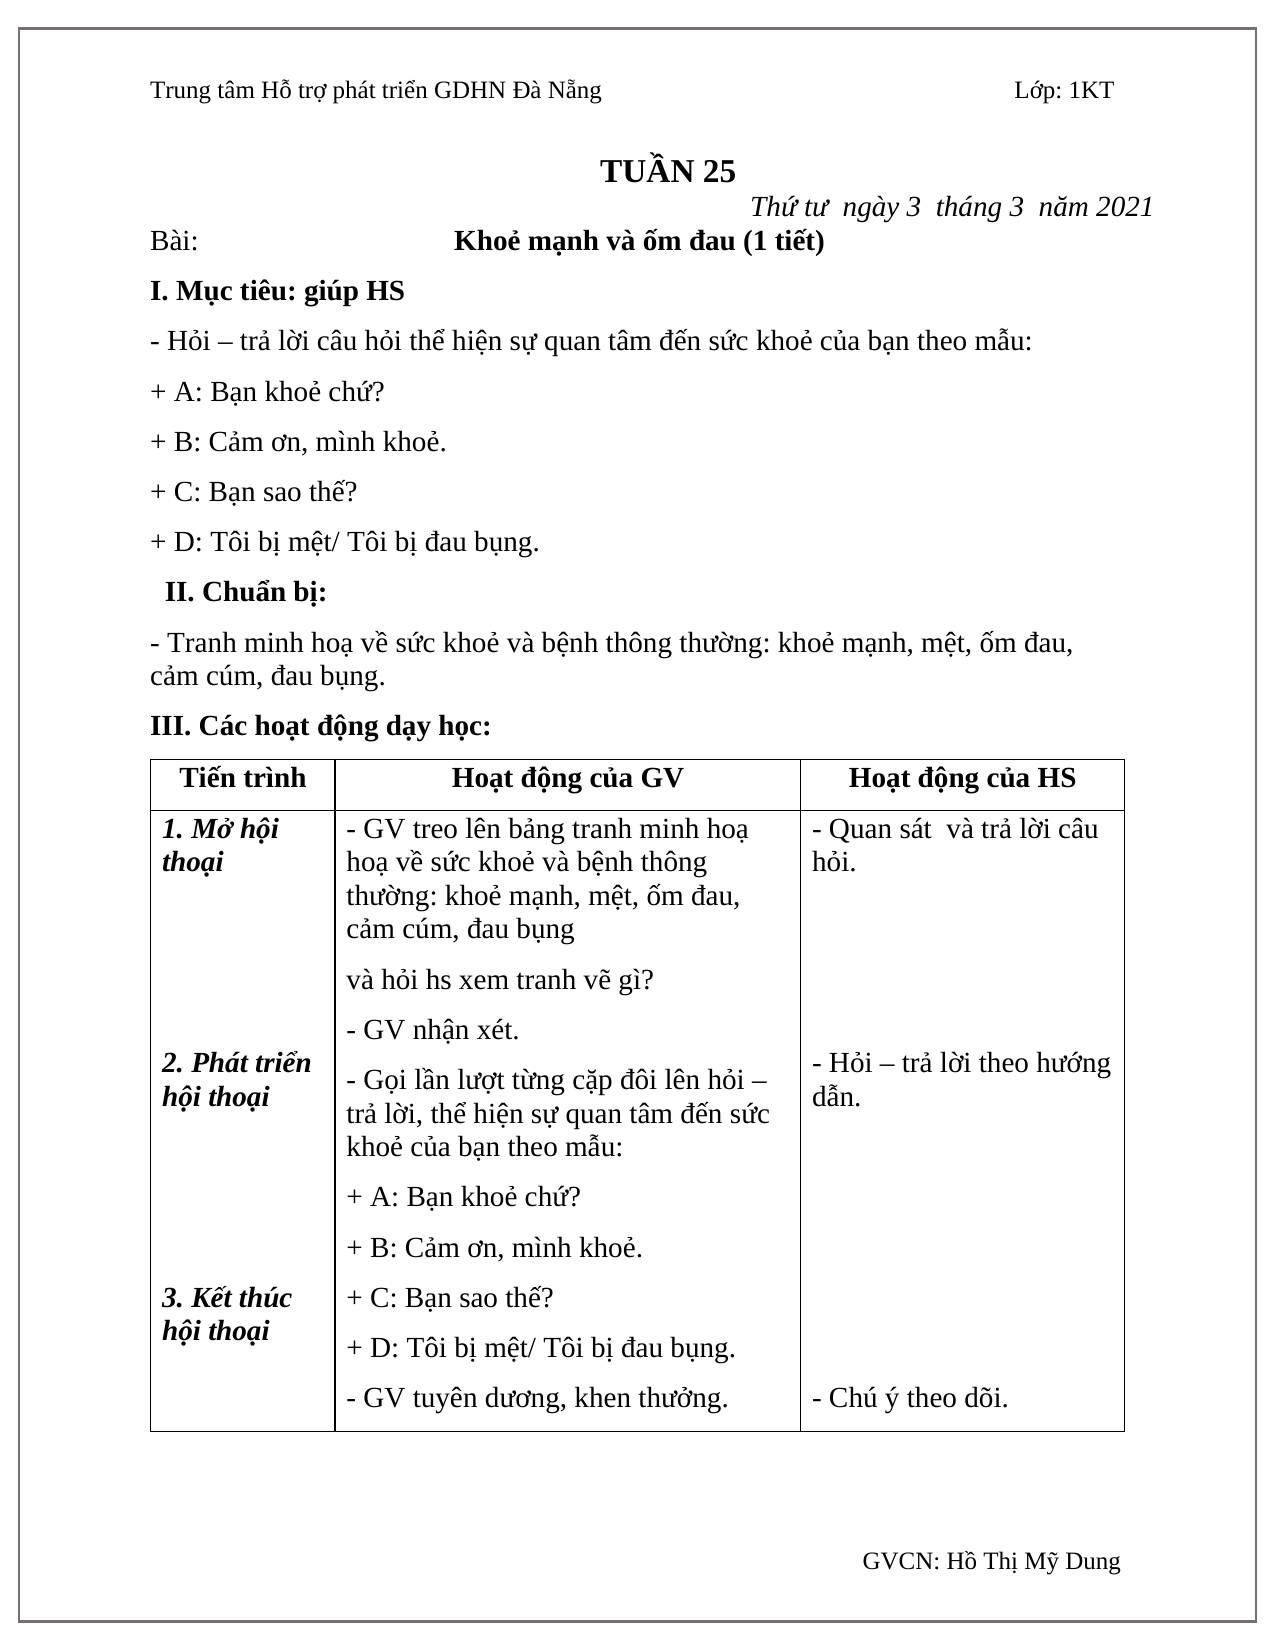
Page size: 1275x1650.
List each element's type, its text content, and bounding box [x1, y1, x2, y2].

text III. Các hoạt động dạy học: [150, 708, 1125, 742]
table_header Tiến trình [151, 760, 334, 810]
text TUẦN 25 [525, 151, 1200, 189]
table_header Hoạt động của HS [801, 760, 1124, 810]
text I. Mục tiêu: giúp HS [150, 273, 1125, 307]
text + A: Bạn khoẻ chứ? [150, 374, 1125, 407]
text Thứ tư ngày 3 tháng 3 năm 2021 [750, 189, 1200, 223]
text - Tranh minh hoạ về sức khoẻ và bệnh thông thường: khoẻ mạnh, mệt, ốm đau, cảm cúm, đau bụng. [150, 625, 1125, 692]
text + C: Bạn sao thế? [150, 474, 1125, 508]
text + B: Cảm ơn, mình khoẻ. [150, 424, 1125, 457]
table_header Hoạt động của GV [336, 760, 800, 810]
text - Hỏi – trả lời câu hỏi thể hiện sự quan tâm đến sức khoẻ của bạn theo mẫu: [150, 323, 1125, 357]
table_cell - GV treo lên bảng tranh minh hoạ hoạ về sức khoẻ và bệnh thông thường: khoẻ mạnh, mệt, ốm đau, cảm cúm, đau bụng và hỏi hs xem tranh vẽ gì? - GV nhận xét. - Gọi lần lượt từng cặp đôi lên hỏi – trả lời, thể hiện sự quan tâm đến sức khoẻ của bạn theo mẫu: + A: Bạn khoẻ chứ? + B: Cảm ơn, mình khoẻ. + C: Bạn sao thế? + D: Tôi bị mệt/ Tôi bị đau bụng. - GV tuyên dương, khen thưởng. [336, 811, 800, 1431]
text + D: Tôi bị mệt/ Tôi bị đau bụng. [150, 524, 1125, 558]
text II. Chuẩn bị: [150, 574, 1125, 608]
table_cell - Quan sát và trả lời câu hỏi. - Hỏi – trả lời theo hướng dẫn. - Chú ý theo dõi. [801, 811, 1124, 1431]
table_cell 1. Mở hội thoại 2. Phát triển hội thoại 3. Kết thúc hội thoại [151, 811, 334, 1431]
text Bài: Khoẻ mạnh và ốm đau (1 tiết) [150, 223, 1125, 257]
